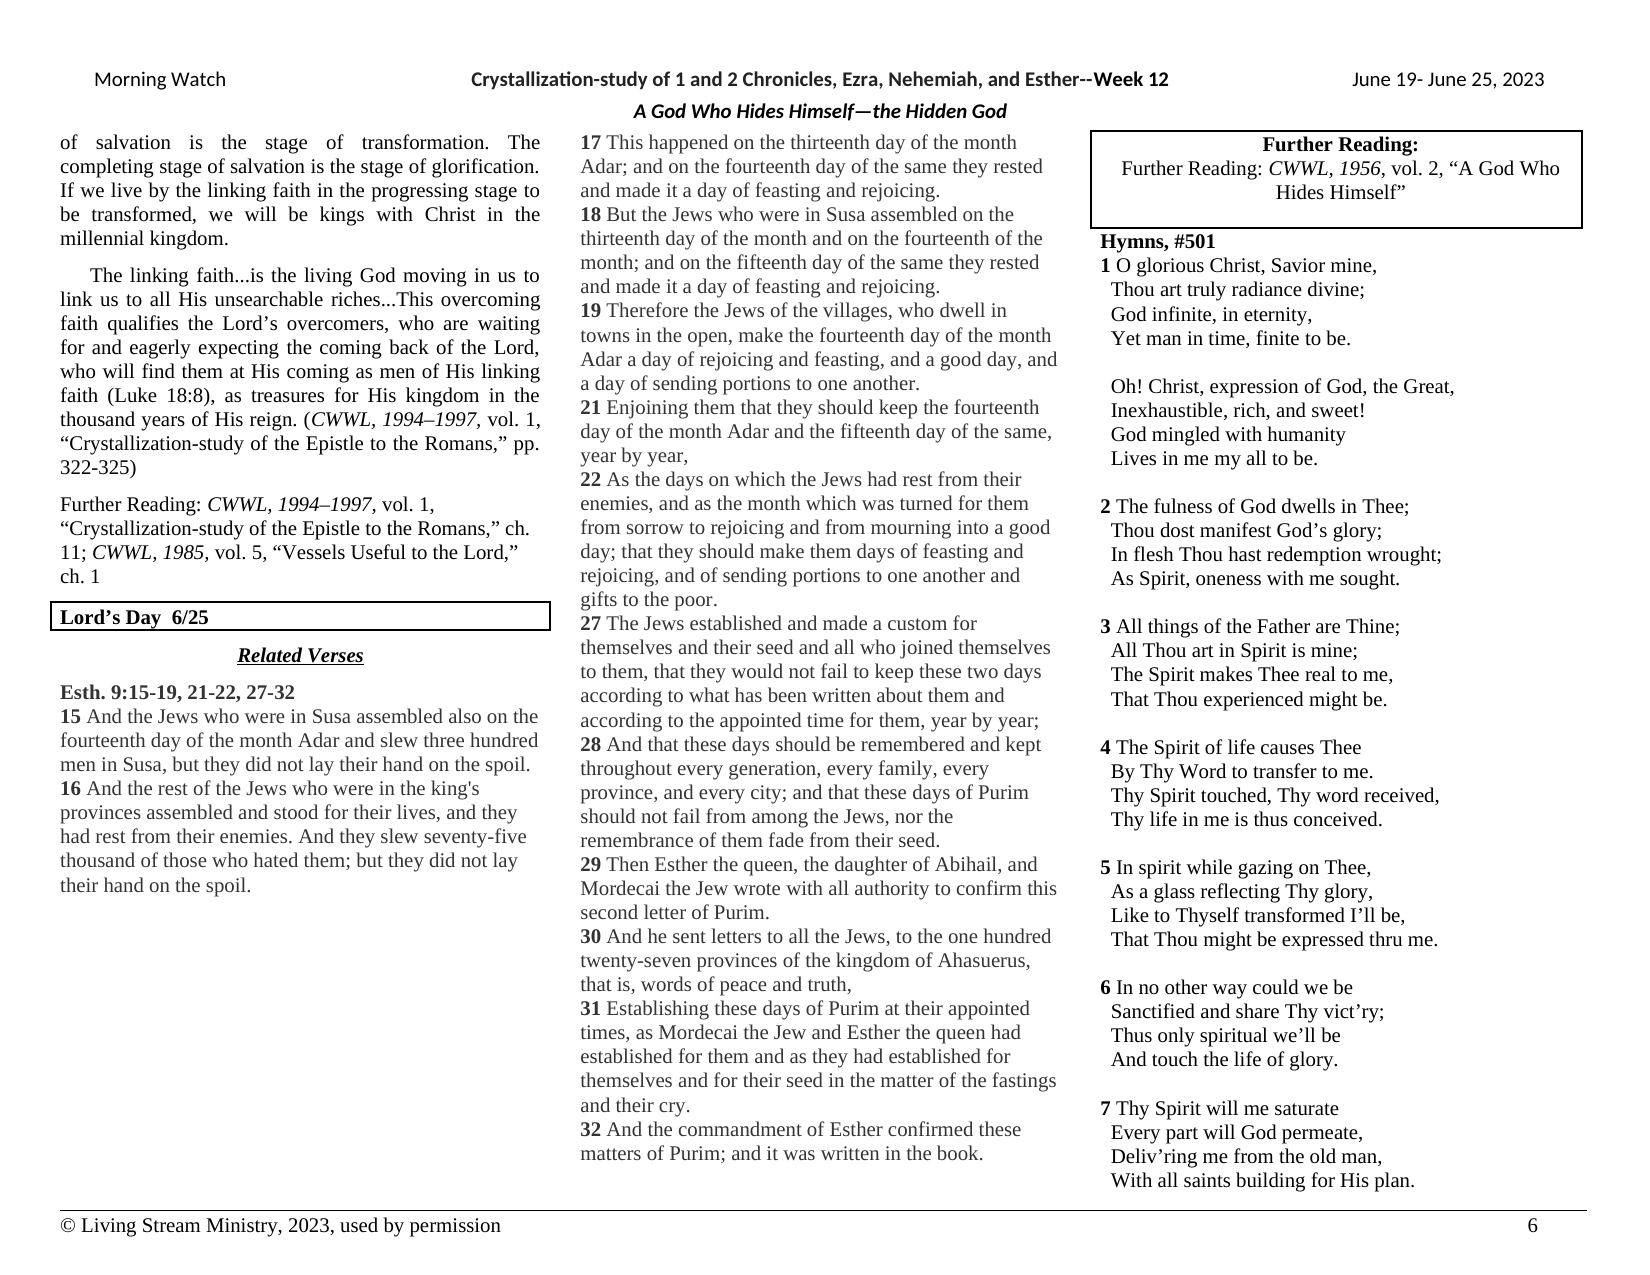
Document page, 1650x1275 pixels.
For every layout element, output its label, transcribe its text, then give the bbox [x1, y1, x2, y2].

text The linking faith...is the living God moving in us to link us to all His unsearchable riches...This overcoming faith qualifies the Lord’s overcomers, who are waiting for and eagerly expecting the coming back of the Lord, who will find them at His coming as men of His linking faith (Luke 18:8), as treasures for His kingdom in the thousand years of His reign. (CWWL, 1994–1997, vol. 1, “Crystallization-study of the Epistle to the Romans,” pp. 322-325) [60, 263, 541, 479]
list Lord’s Day 6/25 [52, 603, 549, 629]
list Esth. 9:15-19, 21-22, 27-32 15 And the Jews who were in Susa assembled also on the fourteenth day of the month Adar and slew three hundred men in Susa, but they did not lay their hand on the spoil. 16 And the rest of the Jews who were in the king's provinces assembled and stood for their lives, and they had rest from their enemies. And they slew seventy-five thousand of those who hated them; but they did not lay their hand on the spoil. [60, 680, 541, 897]
list Further Reading: CWWL, 1956, vol. 2, “A God Who Hides Himself” [1092, 154, 1581, 227]
text Further Reading: CWWL, 1994–1997, vol. 1, “Crystallization-study of the Epistle to the Romans,” ch. 11; CWWL, 1985, vol. 5, “Vessels Useful to the Lord,” ch. 1 [60, 492, 541, 588]
list Hymns, #501 [1100, 229, 1581, 253]
list Further Reading: [1092, 132, 1581, 154]
list 1 O glorious Christ, Savior mine, Thou art truly radiance divine; God infinite, in eternity, Yet man in time, finite to be. Oh! Christ, expression of God, the Great, Inexhaustible, rich, and sweet! God mingled with humanity Lives in me my all to be. 2 The fulness of God dwells in Thee; Thou dost manifest God’s glory; In flesh Thou hast redemption wrought; As Spirit, oneness with me sought. 3 All things of the Father are Thine; All Thou art in Spirit is mine; The Spirit makes Thee real to me, That Thou experienced might be. 4 The Spirit of life causes Thee By Thy Word to transfer to me. Thy Spirit touched, Thy word received, Thy life in me is thus conceived. 5 In spirit while gazing on Thee, As a glass reflecting Thy glory, Like to Thyself transformed I’ll be, That Thou might be expressed thru me. 6 In no other way could we be Sanctified and share Thy vict’ry; Thus only spiritual we’ll be And touch the life of glory. 7 Thy Spirit will me saturate Every part will God permeate, Deliv’ring me from the old man, With all saints building for His plan. [1100, 253, 1581, 1192]
list Related Verses [60, 643, 541, 667]
list 17 This happened on the thirteenth day of the month Adar; and on the fourteenth day of the same they rested and made it a day of feasting and rejoicing. 18 But the Jews who were in Susa assembled on the thirteenth day of the month and on the fourteenth of the month; and on the fifteenth day of the same they rested and made it a day of feasting and rejoicing. 19 Therefore the Jews of the villages, who dwell in towns in the open, make the fourteenth day of the month Adar a day of rejoicing and feasting, and a good day, and a day of sending portions to one another. 21 Enjoining them that they should keep the fourteenth day of the month Adar and the fifteenth day of the same, year by year, 22 As the days on which the Jews had rest from their enemies, and as the month which was turned for them from sorrow to rejoicing and from mourning into a good day; that they should make them days of feasting and rejoicing, and of sending portions to one another and gifts to the poor. 27 The Jews established and made a custom for themselves and their seed and all who joined themselves to them, that they would not fail to keep these two days according to what has been written about them and according to the appointed time for them, year by year; 28 And that these days should be remembered and kept throughout every generation, every family, every province, and every city; and that these days of Purim should not fail from among the Jews, nor the remembrance of them fade from their seed. 29 Then Esther the queen, the daughter of Abihail, and Mordecai the Jew wrote with all authority to confirm this second letter of Purim. 30 And he sent letters to all the Jews, to the one hundred twenty-seven provinces of the kingdom of Ahasuerus, that is, words of peace and truth, 31 Establishing these days of Purim at their appointed times, as Mordecai the Jew and Esther the queen had established for them and as they had established for themselves and for their seed in the matter of the fastings and their cry. 32 And the commandment of Esther confirmed these matters of Purim; and it was written in the book. [580, 130, 1061, 1165]
